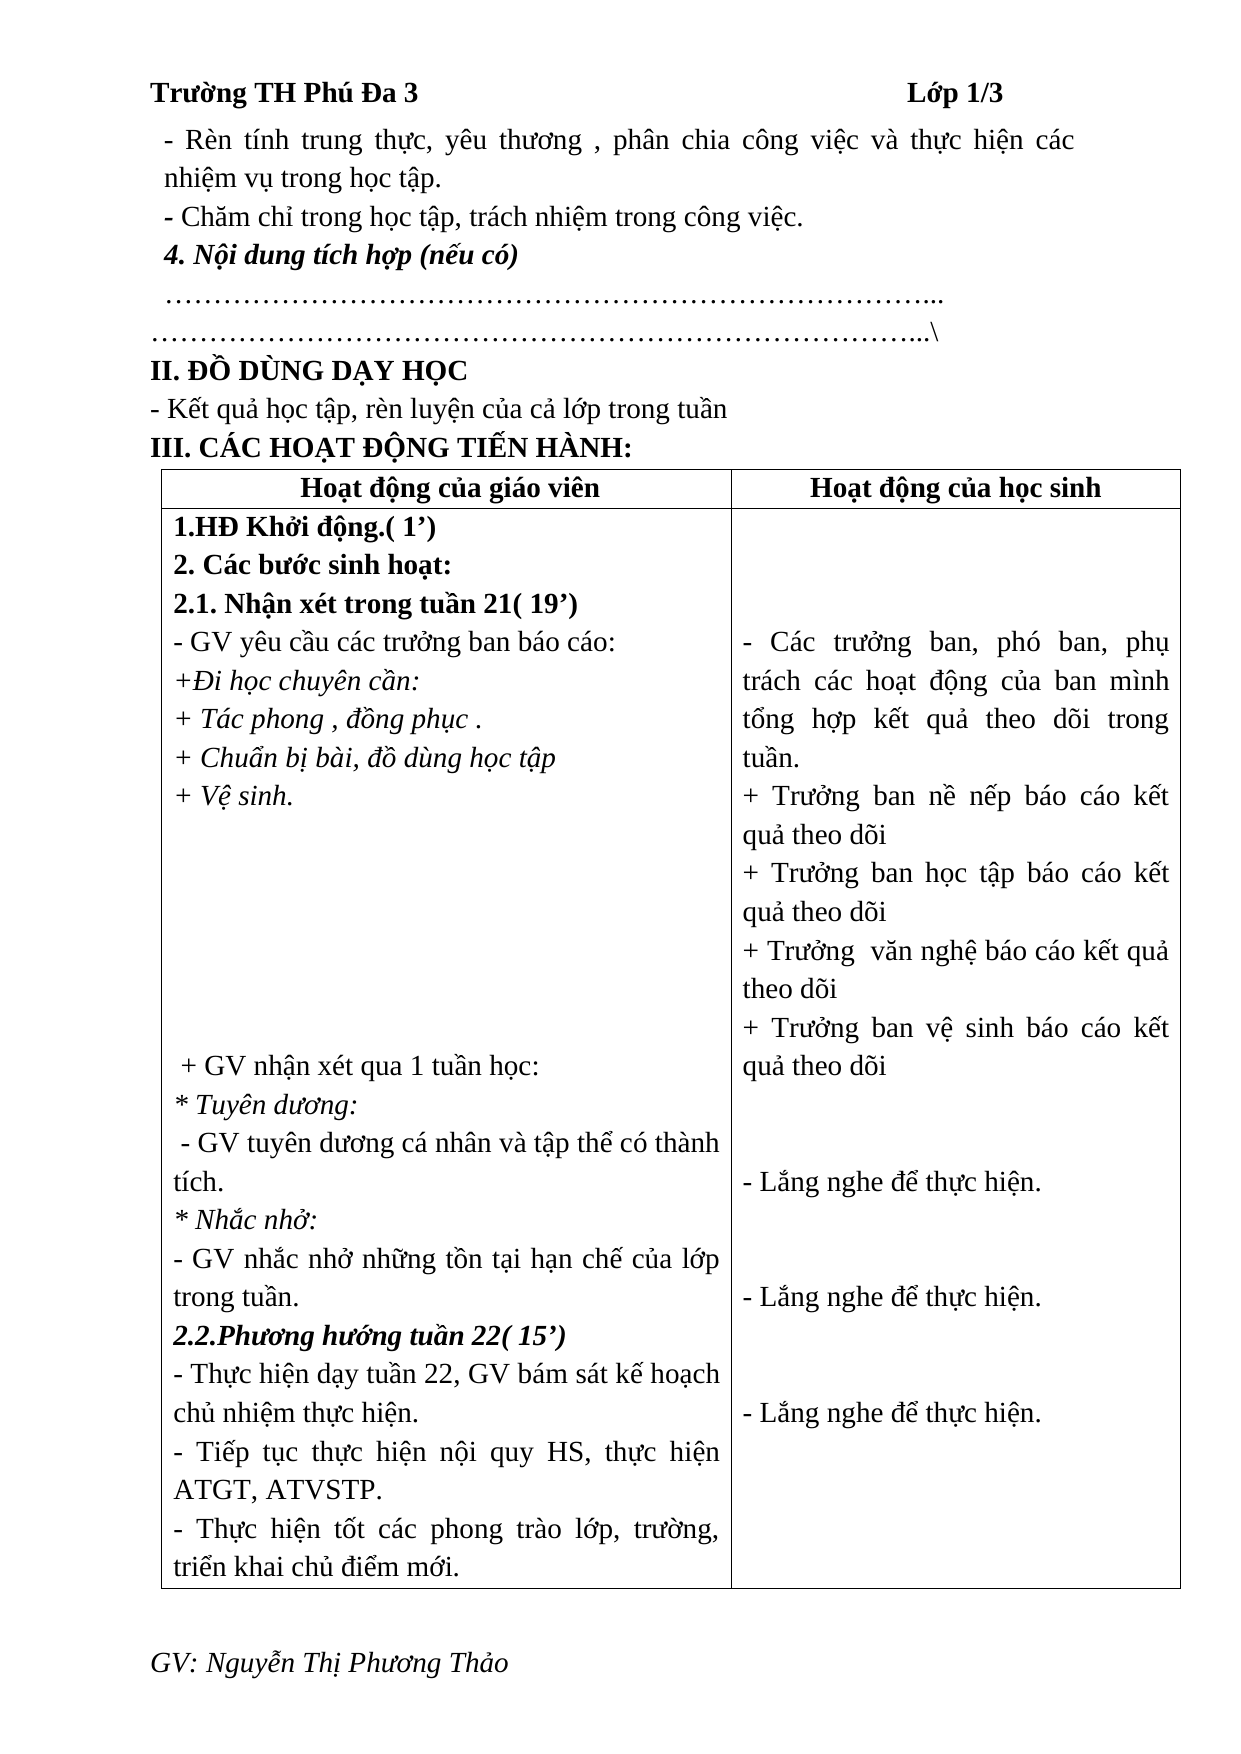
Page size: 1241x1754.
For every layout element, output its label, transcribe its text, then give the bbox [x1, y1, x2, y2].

table_header Hoạt động của học sinh [732, 470, 1180, 508]
text - Kết quả học tập, rèn luyện của cả lớp trong tuần [150, 392, 1090, 425]
text ……………………………………………………………………...\ II. ĐỒ DÙNG DẠY HỌC [150, 314, 1090, 387]
text III. CÁC HOẠT ĐỘNG TIẾN HÀNH: [150, 430, 1090, 464]
table_header Hoạt động của giáo viên [162, 470, 731, 508]
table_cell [732, 509, 1180, 1588]
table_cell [162, 509, 731, 1588]
text ……………………………………………………………………... [164, 276, 1077, 309]
text - Rèn tính trung thực, yêu thương , phân chia công việc và thực hiện các nhiệm vụ trong học tập. [163, 122, 1077, 194]
text - Chăm chỉ trong học tập, trách nhiệm trong công việc. [164, 199, 1077, 232]
text 4. Nội dung tích hợp (nếu có) [164, 237, 1077, 271]
